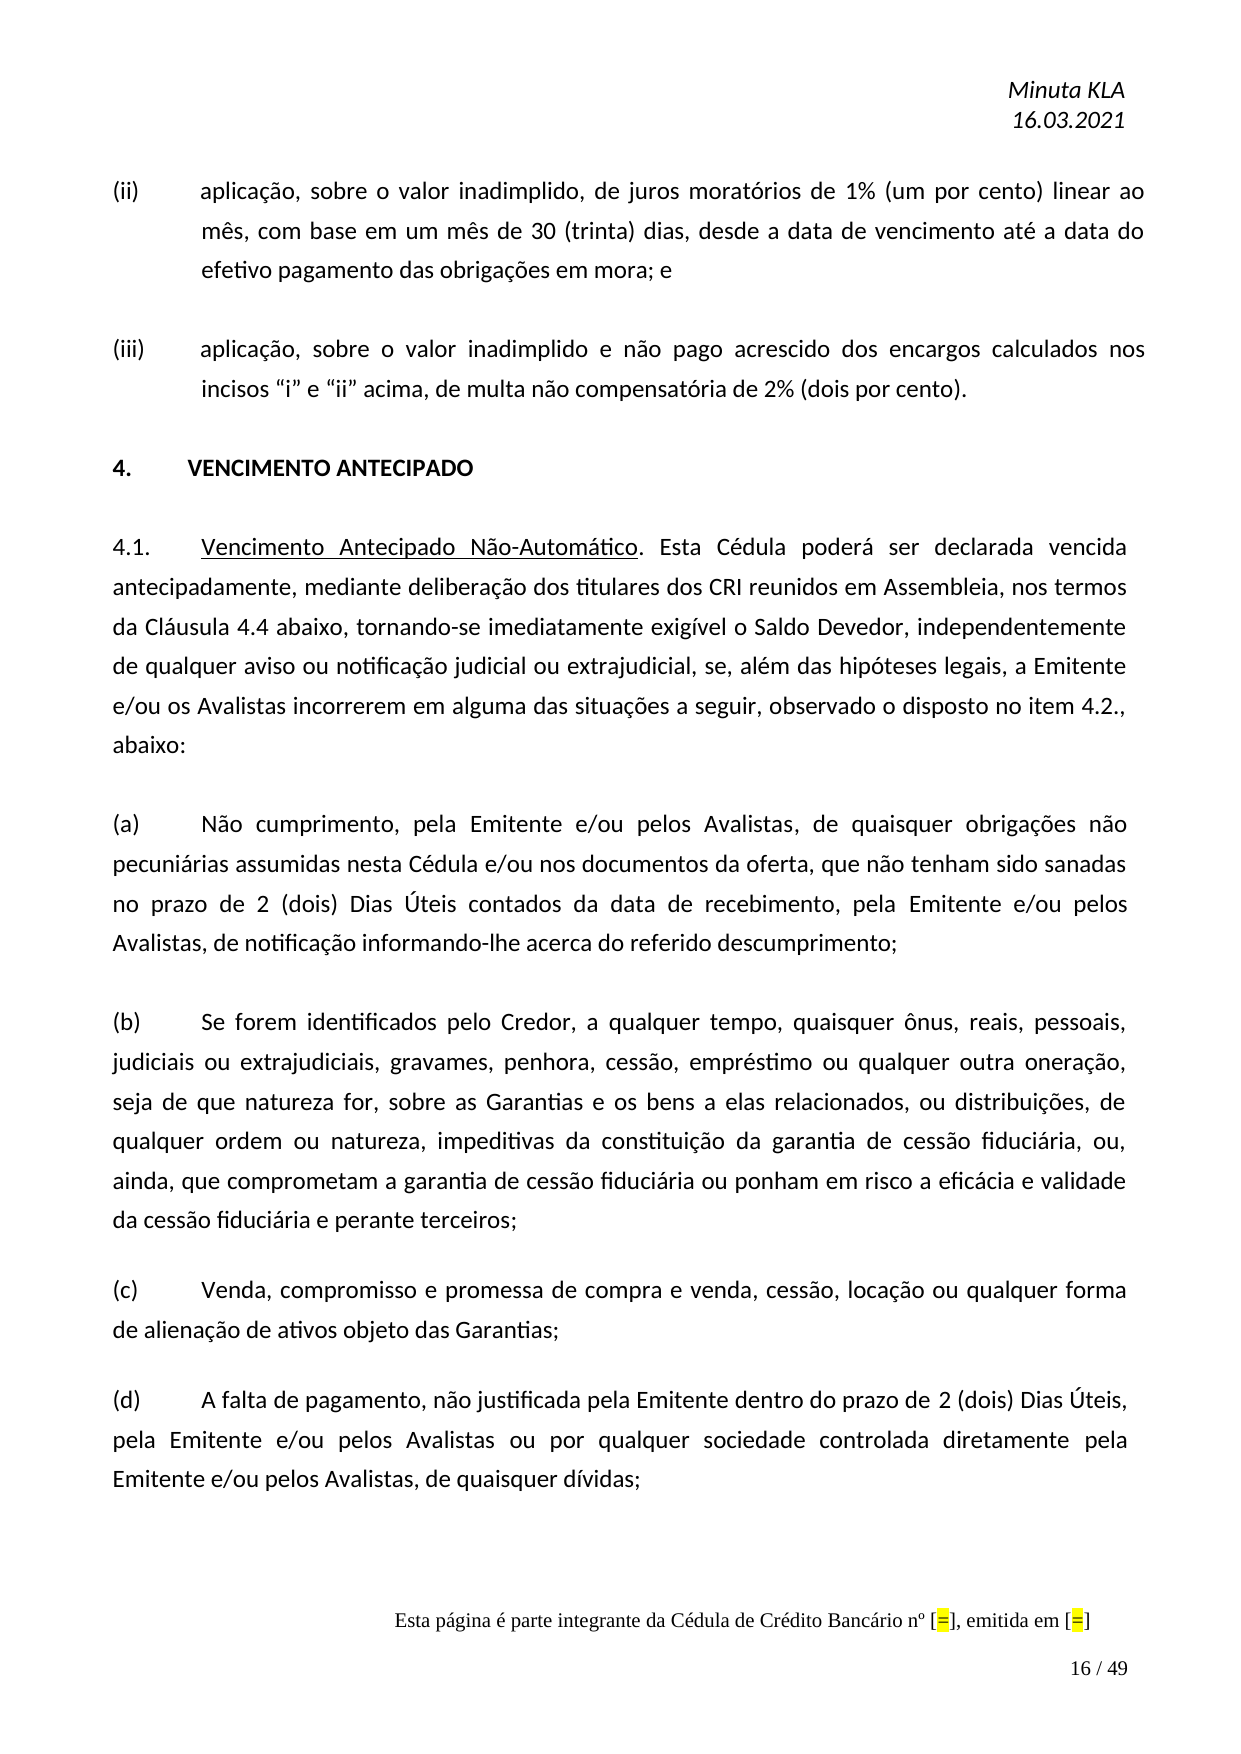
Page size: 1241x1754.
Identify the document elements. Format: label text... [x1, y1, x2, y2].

list Venda, compromisso e promessa de compra e venda, cessão, locação ou qualquer forma de alienação de ativos objeto das Garantias; [112, 1274, 1128, 1345]
list Não cumprimento, pela Emitente e/ou pelos Avalistas, de quaisquer obrigações não pecuniárias assumidas nesta Cédula e/ou nos documentos da oferta, que não tenham sido sanadas no prazo de 2 (dois) Dias Úteis contados da data de recebimento, pela Emitente e/ou pelos Avalistas, de notificação informando-lhe acerca do referido descumprimento; [112, 809, 1128, 958]
text 4. VENCIMENTO ANTECIPADO [112, 452, 1146, 483]
list A falta de pagamento, não justificada pela Emitente dentro do prazo de 2 (dois) Dias Úteis, pela Emitente e/ou pelos Avalistas ou por qualquer sociedade controlada diretamente pela Emitente e/ou pelos Avalistas, de quaisquer dívidas; [112, 1384, 1128, 1494]
list Se forem identificados pelo Credor, a qualquer tempo, quaisquer ônus, reais, pessoais, judiciais ou extrajudiciais, gravames, penhora, cessão, empréstimo ou qualquer outra oneração, seja de que natureza for, sobre as Garantias e os bens a elas relacionados, ou distribuições, de qualquer ordem ou natureza, impeditivas da constituição da garantia de cessão fiduciária, ou, ainda, que comprometam a garantia de cessão fiduciária ou ponham em risco a eficácia e validade da cessão fiduciária e perante terceiros; [112, 1007, 1128, 1235]
list Vencimento Antecipado Não-Automático. Esta Cédula poderá ser declarada vencida antecipadamente, mediante deliberação dos titulares dos CRI reunidos em Assembleia, nos termos da Cláusula 4.4 abaixo, tornando-se imediatamente exigível o Saldo Devedor, independentemente de qualquer aviso ou notificação judicial ou extrajudicial, se, além das hipóteses legais, a Emitente e/ou os Avalistas incorrerem em alguma das situações a seguir, observado o disposto no item 4.2., abaixo: [112, 532, 1128, 760]
list aplicação, sobre o valor inadimplido e não pago acrescido dos encargos calculados nos incisos “i” e “ii” acima, de multa não compensatória de 2% (dois por cento). [112, 334, 1146, 404]
list aplicação, sobre o valor inadimplido, de juros moratórios de 1% (um por cento) linear ao mês, com base em um mês de 30 (trinta) dias, desde a data de vencimento até a data do efetivo pagamento das obrigações em mora; e [112, 175, 1146, 285]
